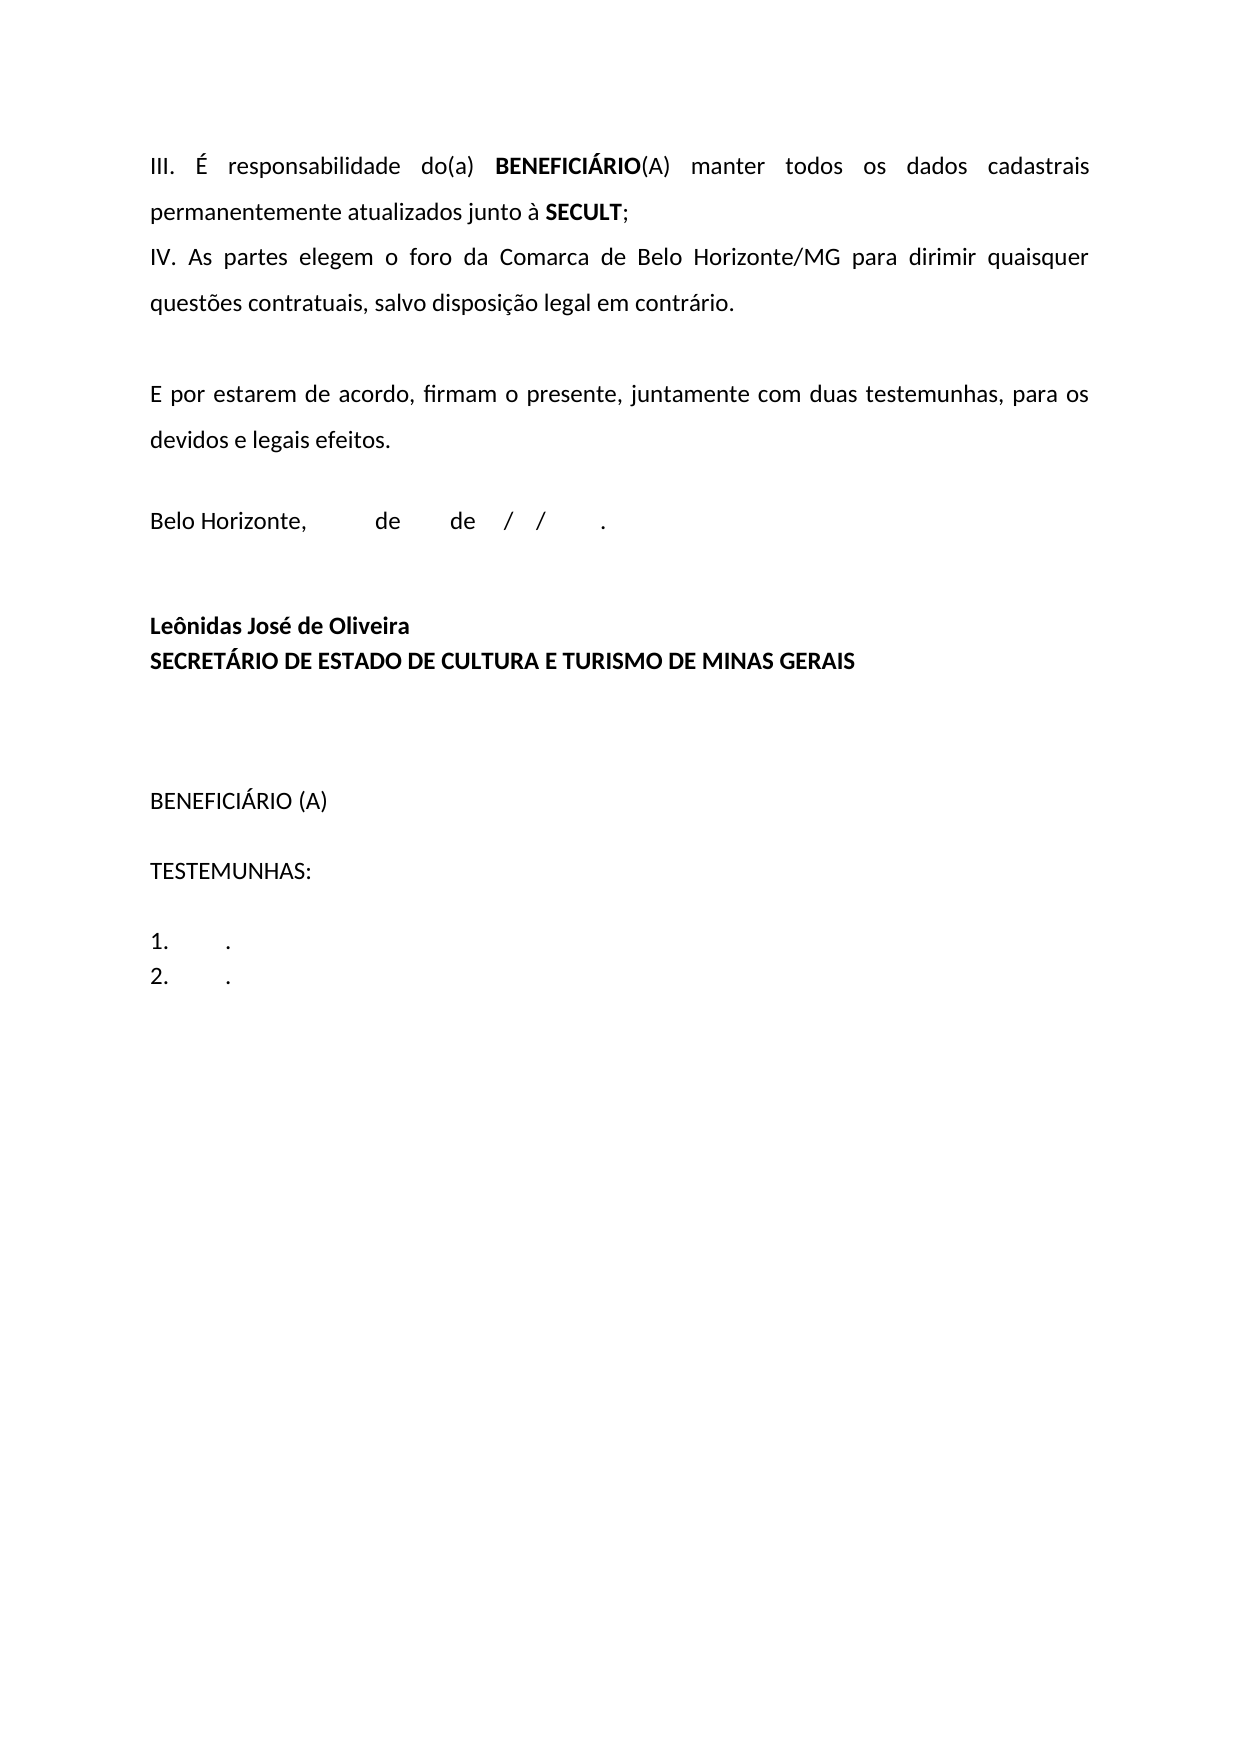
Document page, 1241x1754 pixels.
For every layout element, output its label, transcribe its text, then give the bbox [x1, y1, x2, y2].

text IV. As partes elegem o foro da Comarca de Belo Horizonte/MG para dirimir quaisquer questões contratuais, salvo disposição legal em contrário. [150, 241, 1090, 318]
text E por estarem de acordo, firmam o presente, juntamente com duas testemunhas, para os devidos e legais efeitos. [150, 379, 1090, 455]
text III. É responsabilidade do(a) BENEFICIÁRIO(A) manter todos os dados cadastrais permanentemente atualizados junto à SECULT; [150, 150, 1090, 226]
text SECRETÁRIO DE ESTADO DE CULTURA E TURISMO DE MINAS GERAIS [150, 645, 1090, 676]
text 1. . [150, 925, 1090, 956]
text Leônidas José de Oliveira [150, 610, 1090, 641]
text Belo Horizonte, de de / / . [150, 505, 1090, 536]
text 2. . [150, 960, 1090, 991]
text BENEFICIÁRIO (A) [150, 785, 1090, 816]
text TESTEMUNHAS: [150, 855, 1090, 886]
